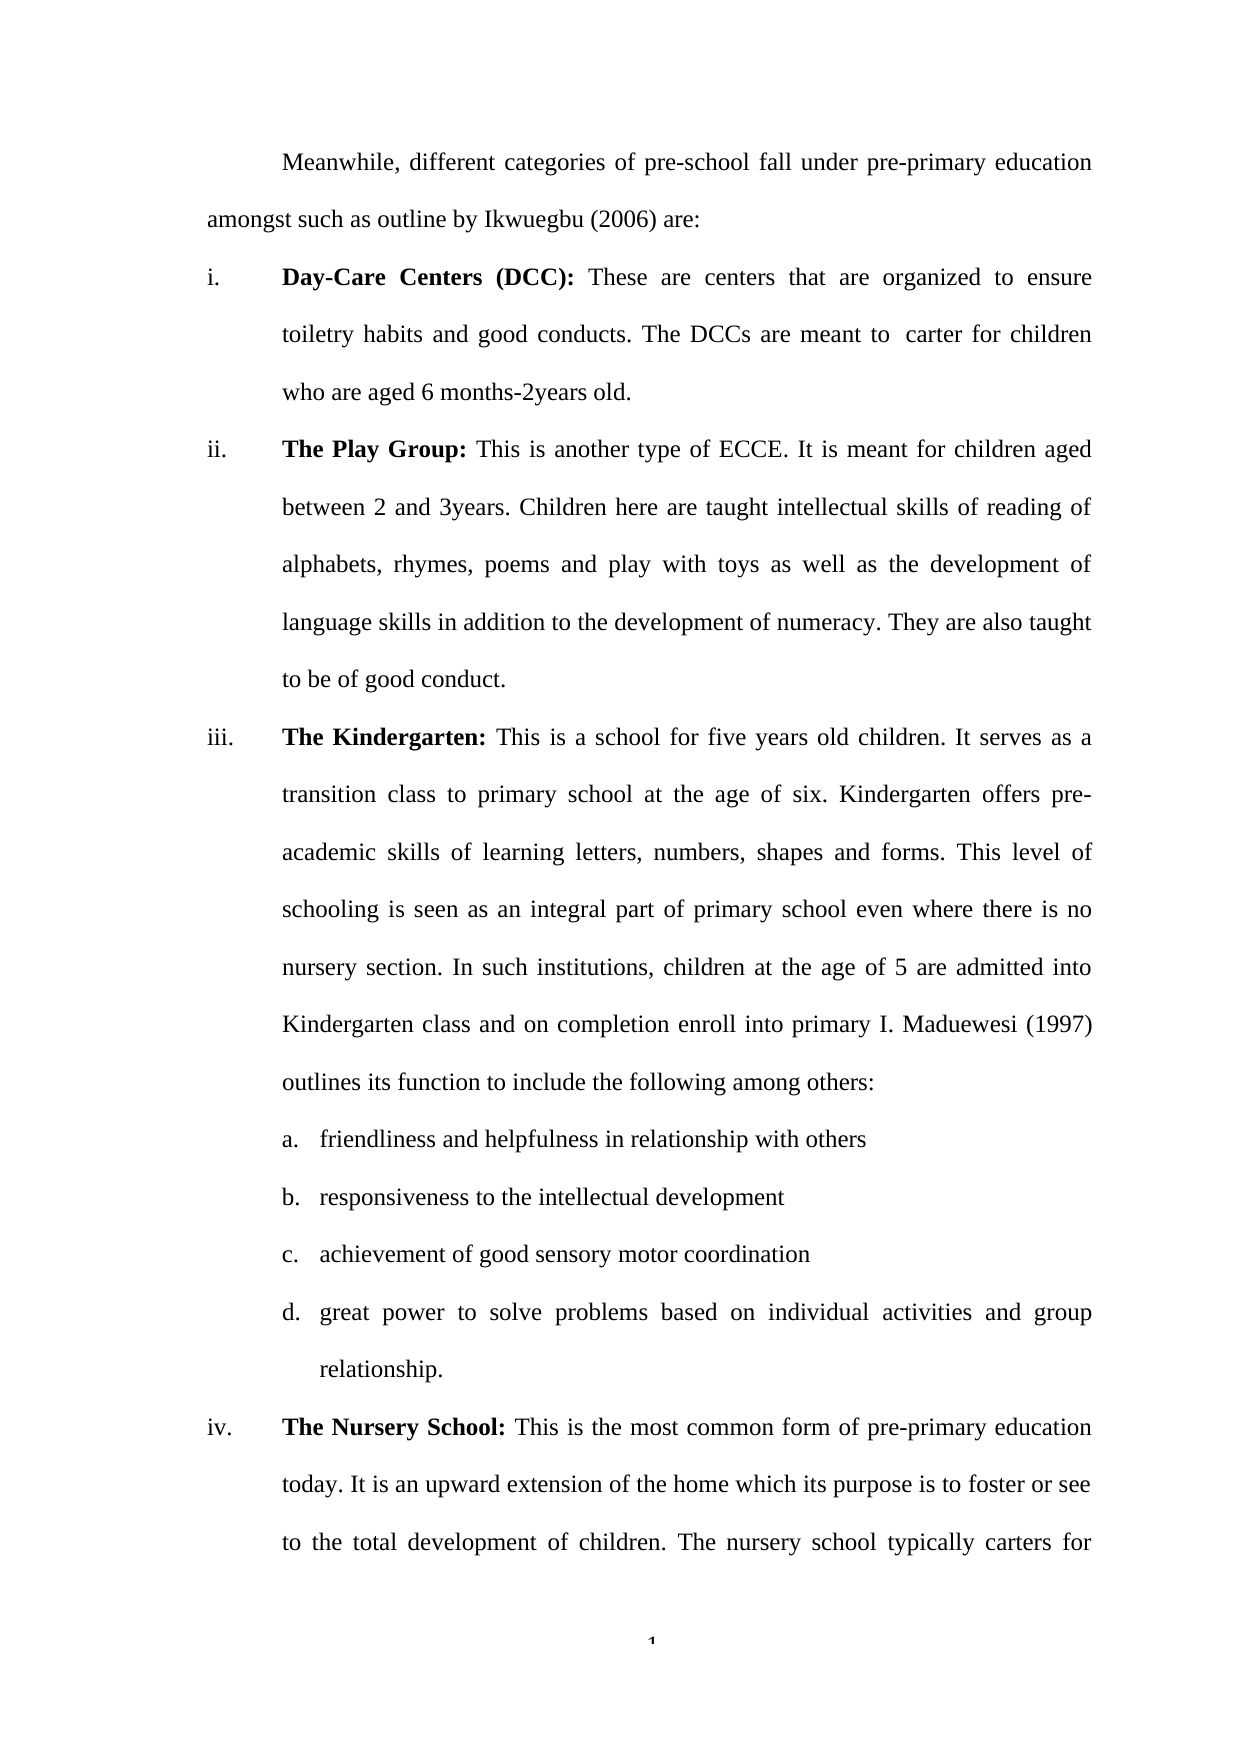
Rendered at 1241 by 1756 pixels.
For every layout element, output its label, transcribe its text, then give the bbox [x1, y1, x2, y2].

list The Play Group: This is another type of ECCE. It is meant for children aged between 2 and 3years. Children here are taught intellectual skills of reading of alphabets, rhymes, poems and play with toys as well as the development of language skills in addition to the development of numeracy. They are also taught to be of good conduct. [207, 434, 1092, 693]
list Day-Care Centers (DCC): These are centers that are organized to ensure toiletry habits and good conducts. The DCCs are meant to carter for children who are aged 6 months-2years old. [207, 262, 1093, 406]
list The Kindergarten: This is a school for five years old children. It serves as a transition class to primary school at the age of six. Kindergarten offers pre- academic skills of learning letters, numbers, shapes and forms. This level of schooling is seen as an integral part of primary school even where there is no nursery section. In such institutions, children at the age of 5 are admitted into Kindergarten class and on completion enroll into primary I. Maduewesi (1997) outlines its function to include the following among others: [207, 722, 1093, 1096]
text Meanwhile, different categories of pre-school fall under pre-primary education amongst such as outline by Ikwuegbu (2006) are: [207, 147, 1093, 233]
list achievement of good sensory motor coordination [282, 1239, 1115, 1268]
list responsiveness to the intellectual development [282, 1182, 1115, 1211]
list great power to solve problems based on individual activities and group relationship. [282, 1297, 1092, 1383]
list friendliness and helpfulness in relationship with others [282, 1124, 1115, 1153]
list The Nursery School: This is the most common form of pre-primary education today. It is an upward extension of the home which its purpose is to foster or see to the total development of children. The nursery school typically carters for [207, 1412, 1093, 1556]
